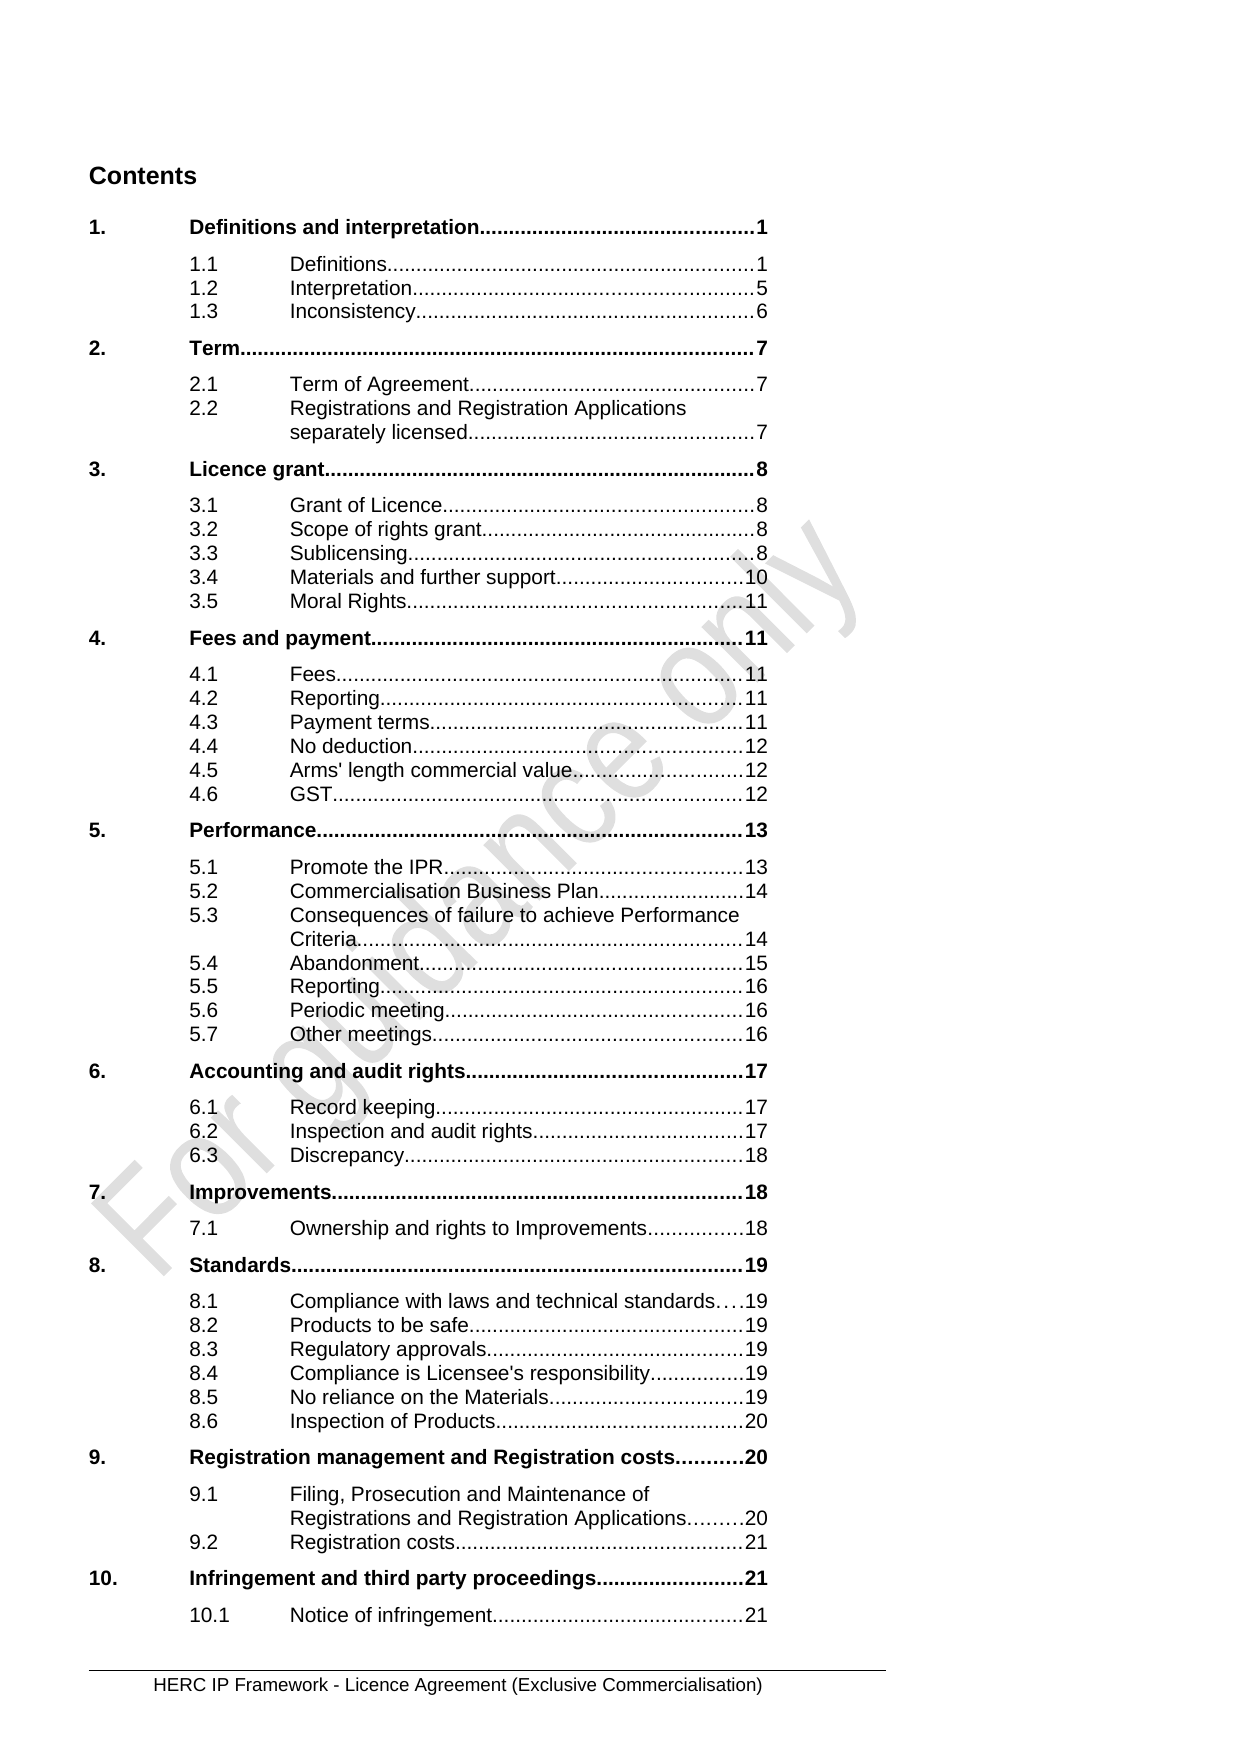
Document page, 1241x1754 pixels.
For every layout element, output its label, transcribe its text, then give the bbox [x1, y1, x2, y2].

text 3.5 Moral Rights 11 [189, 589, 768, 613]
text 4.4 No deduction 12 [189, 734, 768, 758]
text 5.1 Promote the IPR 13 [189, 854, 768, 878]
text 8.1 Compliance with laws and technical standards 19 [189, 1289, 768, 1313]
text 2. Term 7 [89, 336, 768, 360]
text 7. Improvements 18 [89, 1179, 768, 1203]
text 3.3 Sublicensing 8 [189, 541, 768, 565]
text 5.5 Reporting 16 [189, 974, 768, 998]
text 9. Registration management and Registration costs 20 [89, 1445, 768, 1469]
text 3.2 Scope of rights grant 8 [189, 517, 768, 541]
text 5.6 Periodic meeting 16 [189, 998, 768, 1022]
text 10.1 Notice of infringement 21 [189, 1602, 768, 1626]
text 5.4 Abandonment 15 [189, 950, 768, 974]
text 6.3 Discrepancy 18 [189, 1143, 768, 1167]
text 9.2 Registration costs 21 [189, 1529, 768, 1553]
text 1.2 Interpretation 5 [189, 275, 768, 299]
text 4.2 Reporting 11 [189, 686, 768, 710]
text 5.3 Consequences of failure to achieve Performance Criteria 14 [189, 902, 768, 950]
text 8.4 Compliance is Licensee's responsibility 19 [189, 1361, 768, 1385]
text 3.4 Materials and further support 10 [189, 565, 768, 589]
text 5. Performance 13 [89, 818, 768, 842]
text 4.5 Arms' length commercial value 12 [189, 758, 768, 782]
text Contents [89, 161, 886, 190]
text 3.1 Grant of Licence 8 [189, 493, 768, 517]
text 4.6 GST 12 [189, 782, 768, 806]
text 5.7 Other meetings 16 [189, 1022, 768, 1046]
text 4. Fees and payment 11 [89, 625, 768, 649]
text 6. Accounting and audit rights 17 [89, 1059, 768, 1083]
text 8.6 Inspection of Products 20 [189, 1409, 768, 1433]
text 8.5 No reliance on the Materials 19 [189, 1385, 768, 1409]
text 1. Definitions and interpretation 1 [89, 215, 768, 239]
text 8.2 Products to be safe 19 [189, 1313, 768, 1337]
text 8. Standards 19 [89, 1252, 768, 1276]
text 8.3 Regulatory approvals 19 [189, 1337, 768, 1361]
text 3. Licence grant 8 [89, 457, 768, 481]
text 1.3 Inconsistency 6 [189, 299, 768, 323]
text 2.2 Registrations and Registration Applications separately licensed 7 [189, 396, 768, 444]
text 4.3 Payment terms 11 [189, 710, 768, 734]
text 4.1 Fees 11 [189, 662, 768, 686]
text 5.2 Commercialisation Business Plan 14 [189, 878, 768, 902]
text 9.1 Filing, Prosecution and Maintenance of Registrations and Registration Applications 20 [189, 1482, 768, 1529]
text 6.2 Inspection and audit rights 17 [189, 1119, 768, 1143]
text 10. Infringement and third party proceedings 21 [89, 1566, 768, 1590]
text 1.1 Definitions 1 [189, 251, 768, 275]
text 2.1 Term of Agreement 7 [189, 372, 768, 396]
text 7.1 Ownership and rights to Improvements 18 [189, 1216, 768, 1240]
text 6.1 Record keeping 17 [189, 1095, 768, 1119]
